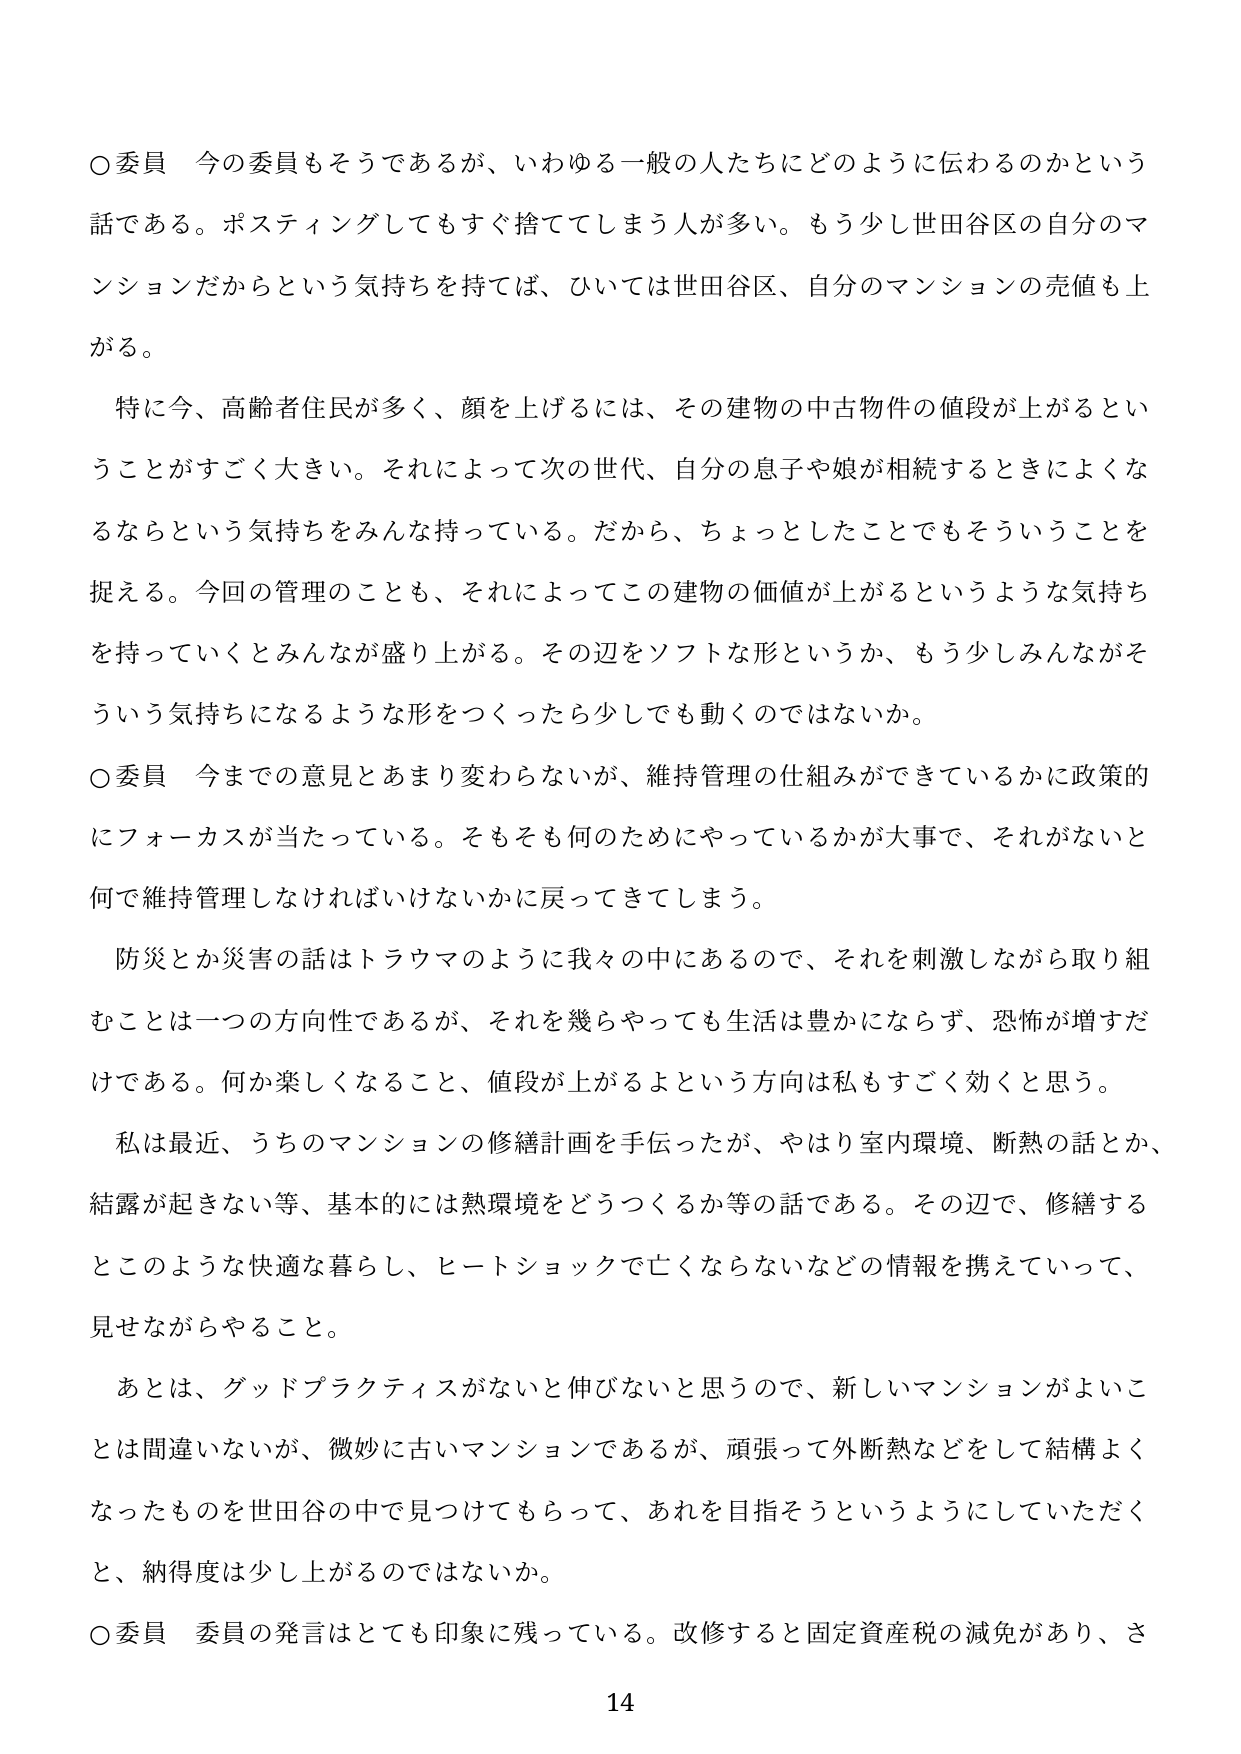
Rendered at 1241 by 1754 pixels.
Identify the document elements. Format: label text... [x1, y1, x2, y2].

text 私は最近、うちのマンションの修繕計画を手伝ったが、やはり室内環境、断熱の話とか、結露が起きない等、基本的には熱環境をどうつくるか等の話である。その辺で、修繕するとこのような快適な暮らし、ヒートショックで亡くならないなどの情報を携えていって、見せながらやること。 [89, 1111, 1151, 1356]
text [89, 1601, 1151, 1662]
text 特に今、高齢者住民が多く、顔を上げるには、その建物の中古物件の値段が上がるということがすごく大きい。それによって次の世代、自分の息子や娘が相続するときによくなるならという気持ちをみんな持っている。だから、ちょっとしたことでもそういうことを捉える。今回の管理のことも、それによってこの建物の価値が上がるというような気持ちを持っていくとみんなが盛り上がる。その辺をソフトな形というか、もう少しみんながそういう気持ちになるような形をつくったら少しでも動くのではないか。 [89, 376, 1151, 743]
text あとは、グッドプラクティスがないと伸びないと思うので、新しいマンションがよいことは間違いないが、微妙に古いマンションであるが、頑張って外断熱などをして結構よくなったものを世田谷の中で見つけてもらって、あれを目指そうというようにしていただくと、納得度は少し上がるのではないか。 [89, 1356, 1151, 1601]
text ○委員 今の委員もそうであるが、いわゆる一般の人たちにどのように伝わるのかという話である。ポスティングしてもすぐ捨ててしまう人が多い。もう少し世田谷区の自分のマンションだからという気持ちを持てば、ひいては世田谷区、自分のマンションの売値も上がる。 [89, 131, 1151, 376]
text 防災とか災害の話はトラウマのように我々の中にあるので、それを刺激しながら取り組むことは一つの方向性であるが、それを幾らやっても生活は豊かにならず、恐怖が増すだけである。何か楽しくなること、値段が上がるよという方向は私もすごく効くと思う。 [89, 927, 1151, 1111]
text ○委員 今までの意見とあまり変わらないが、維持管理の仕組みができているかに政策的にフォーカスが当たっている。そもそも何のためにやっているかが大事で、それがないと何で維持管理しなければいけないかに戻ってきてしまう。 [89, 743, 1151, 927]
